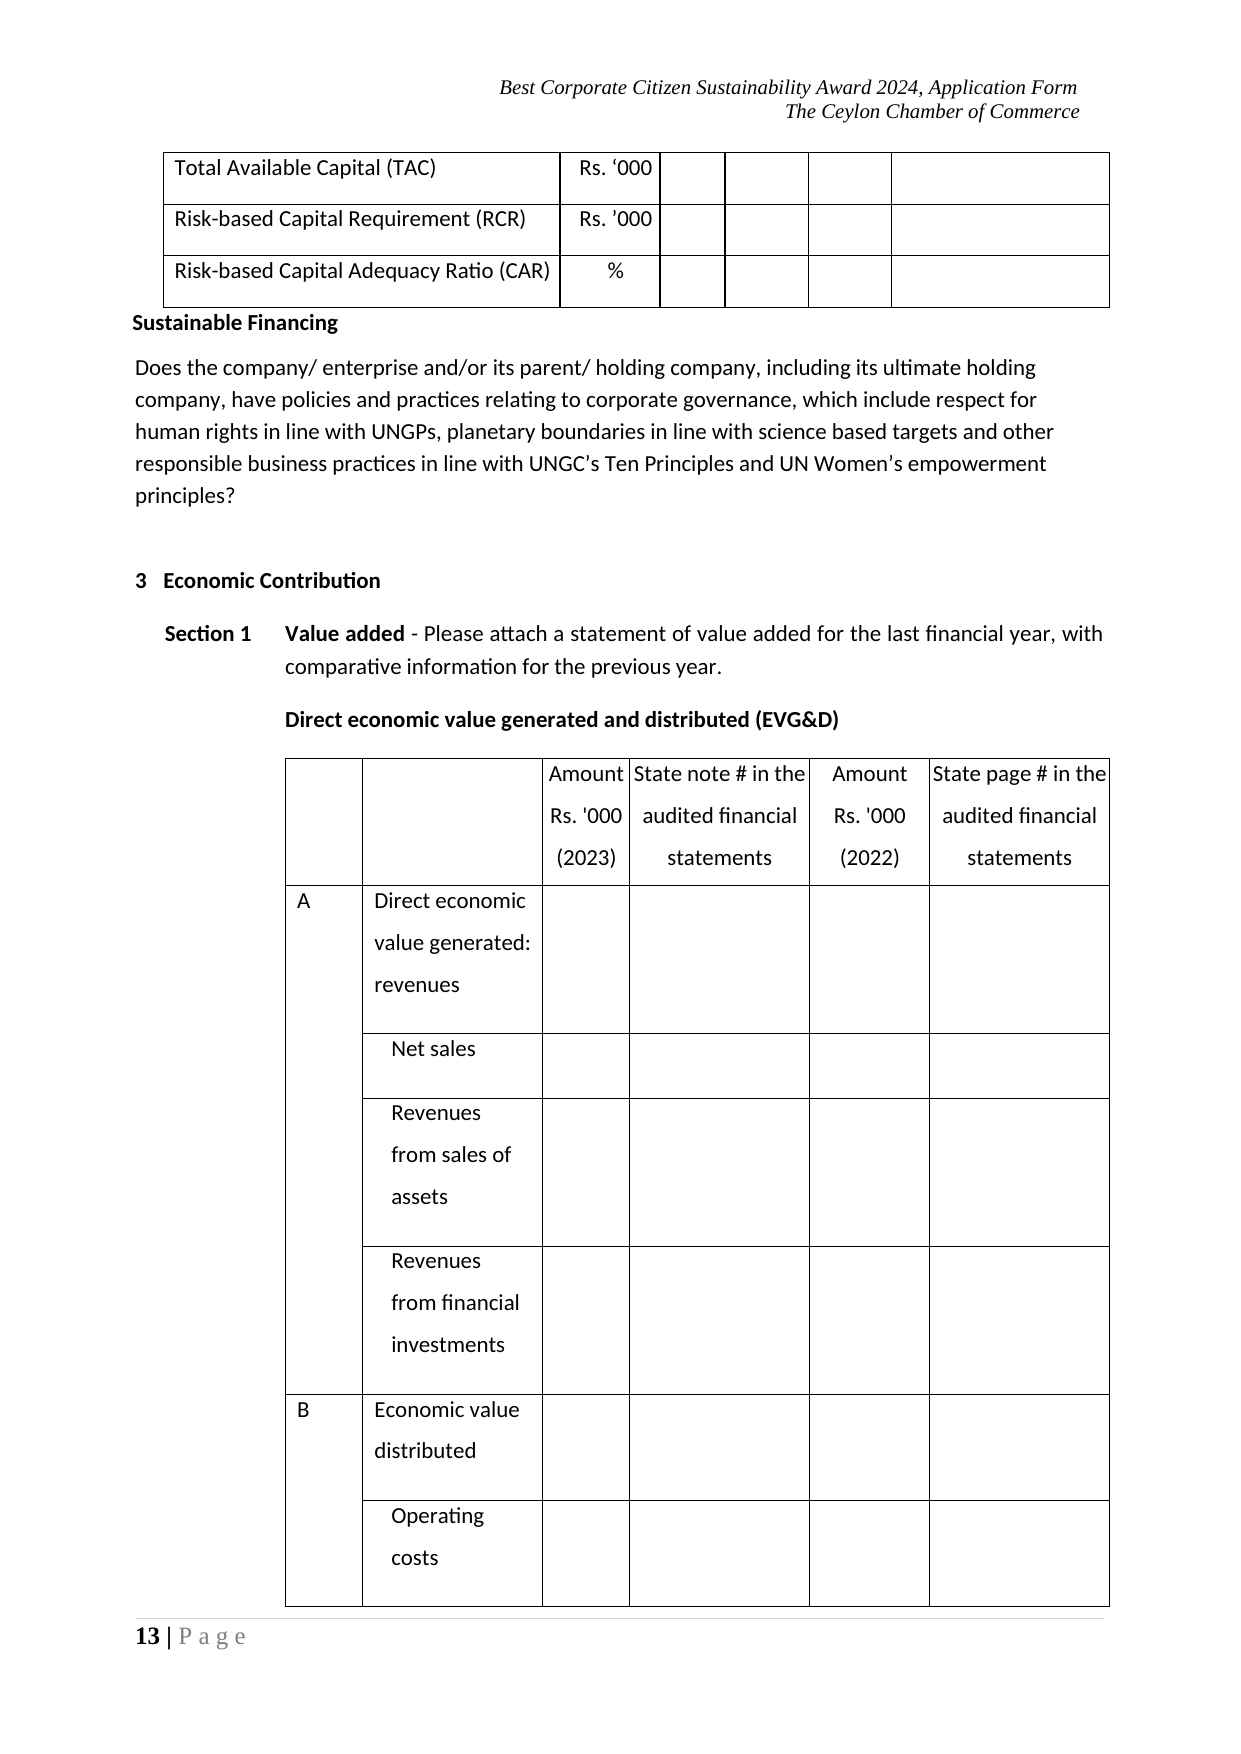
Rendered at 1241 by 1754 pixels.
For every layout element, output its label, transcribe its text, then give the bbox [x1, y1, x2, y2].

table_cell [661, 256, 724, 307]
table_cell [810, 1395, 929, 1500]
table_cell % [561, 256, 659, 307]
table_cell [810, 1034, 929, 1097]
table_cell [930, 1099, 1109, 1246]
table_header Amount Rs. '000 (2022) [810, 759, 929, 885]
table_cell [543, 886, 629, 1033]
table_cell [726, 153, 808, 203]
table_cell Total Available Capital (TAC) [164, 153, 559, 203]
table_cell [630, 886, 809, 1033]
table_cell Economic value distributed [363, 1395, 542, 1500]
table_cell [810, 1501, 929, 1606]
table_header State page # in the audited financial statements [930, 759, 1109, 885]
table_header Amount Rs. '000 (2023) [543, 759, 629, 885]
table_cell Operating costs [363, 1501, 542, 1606]
table_cell [892, 153, 1109, 203]
table_cell [661, 153, 724, 203]
table_cell Risk-based Capital Adequacy Ratio (CAR) [164, 256, 559, 307]
table_cell [892, 205, 1109, 255]
table_cell Rs. ’000 [561, 205, 659, 255]
table_cell [630, 1501, 809, 1606]
text Does the company/ enterprise and/or its parent/ holding company, including its ultimate holding company, have policies and practices relating to corporate governance, which include respect for human rights in line with UNGPs, planetary boundaries in line with science based targets and other responsible business practices in line with UNGC’s Ten Principles and UN Women’s empowerment principles? [135, 353, 1105, 509]
list Economic Contribution [135, 567, 1105, 594]
table_cell Rs. ‘000 [561, 153, 659, 203]
table_cell Net sales [363, 1034, 542, 1097]
table_cell [630, 1034, 809, 1097]
table_cell [809, 205, 891, 255]
table_cell [892, 256, 1109, 307]
table_cell [543, 1395, 629, 1500]
table_cell [810, 1247, 929, 1394]
table_cell [726, 205, 808, 255]
table_cell [930, 1247, 1109, 1394]
table_cell [543, 1034, 629, 1097]
table_cell Direct economic value generated: revenues [363, 886, 542, 1033]
table_header State note # in the audited financial statements [630, 759, 809, 885]
table_cell [930, 886, 1109, 1033]
table_cell A [286, 886, 362, 1394]
table_cell B [286, 1395, 362, 1606]
table_cell [543, 1099, 629, 1246]
table_cell [630, 1247, 809, 1394]
table_cell [930, 1395, 1109, 1500]
table_cell Revenues from financial investments [363, 1247, 542, 1394]
table_cell [809, 256, 891, 307]
table_cell [630, 1395, 809, 1500]
list Direct economic value generated and distributed (EVG&D) [285, 705, 1105, 733]
table_cell [810, 886, 929, 1033]
table_cell [809, 153, 891, 203]
list Section 1 Value added - Please attach a statement of value added for the last financial year, with comparative information for the previous year. [164, 619, 1105, 680]
table_cell [661, 205, 724, 255]
table_header [286, 759, 362, 885]
table_cell [930, 1501, 1109, 1606]
table_cell [930, 1034, 1109, 1097]
table_header [363, 759, 542, 885]
table_cell [543, 1247, 629, 1394]
table_cell [630, 1099, 809, 1246]
table_cell Revenues from sales of assets [363, 1099, 542, 1246]
table_cell [810, 1099, 929, 1246]
list Sustainable Financing [132, 308, 1105, 336]
table_cell [543, 1501, 629, 1606]
table_cell [726, 256, 808, 307]
table_cell Risk-based Capital Requirement (RCR) [164, 205, 559, 255]
